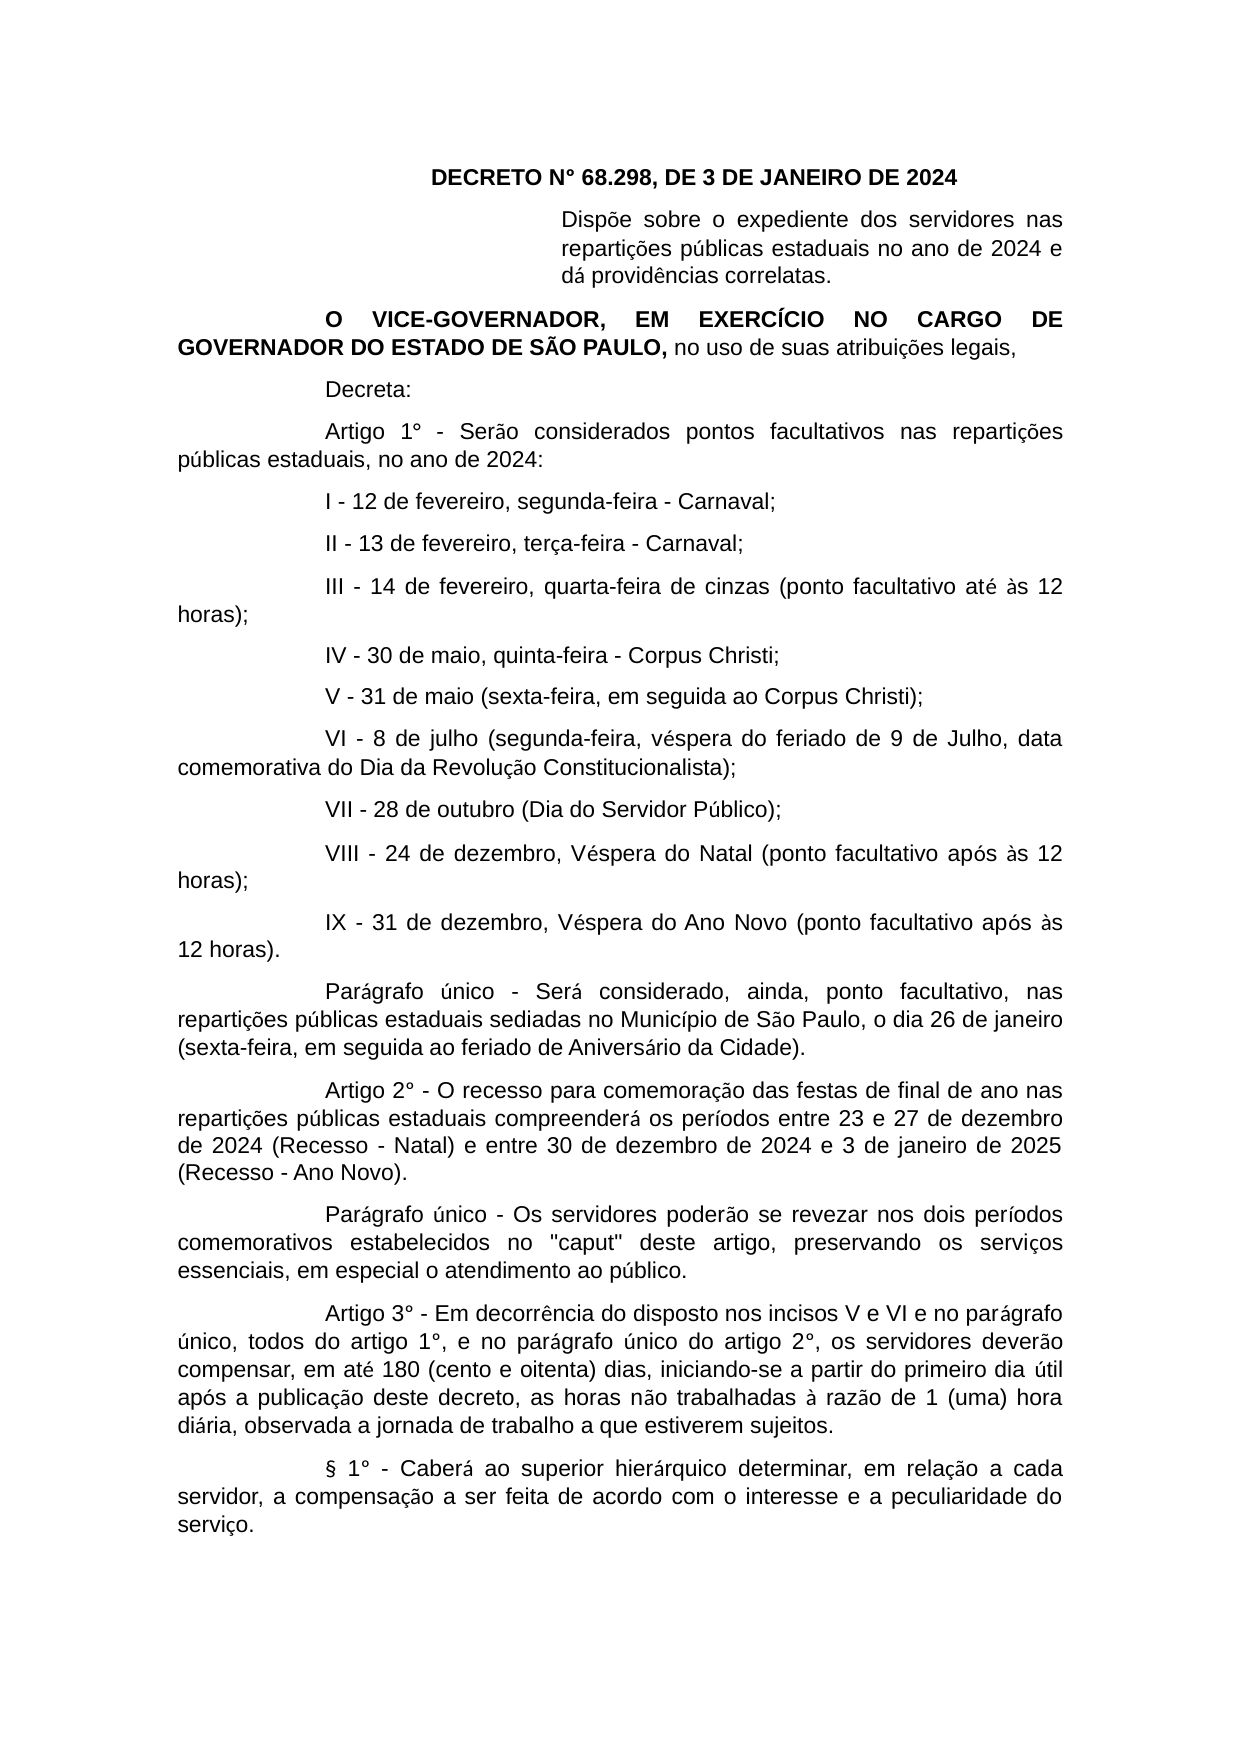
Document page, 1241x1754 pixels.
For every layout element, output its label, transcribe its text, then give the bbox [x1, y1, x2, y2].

text Artigo 2º - O recesso para comemoração das festas de final de ano nas repartições públicas estaduais compreenderá os períodos entre 23 e 27 de dezembro de 2024 (Recesso - Natal) e entre 30 de dezembro de 2024 e 3 de janeiro de 2025 (Recesso - Ano Novo). [177, 1076, 1063, 1185]
text Parágrafo único - Será considerado, ainda, ponto facultativo, nas repartições públicas estaduais sediadas no Município de São Paulo, o dia 26 de janeiro (sexta-feira, em seguida ao feriado de Aniversário da Cidade). [177, 977, 1063, 1061]
text Artigo 3º - Em decorrência do disposto nos incisos V e VI e no parágrafo único, todos do artigo 1º, e no parágrafo único do artigo 2º, os servidores deverão compensar, em até 180 (cento e oitenta) dias, iniciando-se a partir do primeiro dia útil após a publicação deste decreto, as horas não trabalhadas à razão de 1 (uma) hora diária, observada a jornada de trabalho a que estiverem sujeitos. [177, 1299, 1063, 1439]
text IX - 31 de dezembro, Véspera do Ano Novo (ponto facultativo após às 12 horas). [177, 908, 1063, 962]
text VII - 28 de outubro (Dia do Servidor Público); [177, 796, 1063, 824]
text II - 13 de fevereiro, terça-feira - Carnaval; [177, 529, 1063, 557]
text III - 14 de fevereiro, quarta-feira de cinzas (ponto facultativo até às 12 horas); [177, 572, 1063, 627]
text Decreta: [177, 376, 1063, 402]
text VIII - 24 de dezembro, Véspera do Natal (ponto facultativo após às 12 horas); [177, 839, 1063, 893]
text I - 12 de fevereiro, segunda-feira - Carnaval; [177, 488, 1063, 514]
text Parágrafo único - Os servidores poderão se revezar nos dois períodos comemorativos estabelecidos no "caput" deste artigo, preservando os serviços essenciais, em especial o atendimento ao público. [177, 1200, 1063, 1284]
text O VICE-GOVERNADOR, EM EXERCÍCIO NO CARGO DE GOVERNADOR DO ESTADO DE SÃO PAULO, no uso de suas atribuições legais, [177, 305, 1063, 361]
text Dispõe sobre o expediente dos servidores nas repartições públicas estaduais no ano de 2024 e dá providências correlatas. [561, 206, 1063, 290]
text V - 31 de maio (sexta-feira, em seguida ao Corpus Christi); [177, 683, 1063, 709]
text Artigo 1° - Serão considerados pontos facultativos nas repartições públicas estaduais, no ano de 2024: [177, 417, 1063, 473]
text DECRETO Nº 68.298, DE 3 DE JANEIRO DE 2024 [177, 163, 1063, 191]
text § 1º - Caberá ao superior hierárquico determinar, em relação a cada servidor, a compensação a ser feita de acordo com o interesse e a peculiaridade do serviço. [177, 1454, 1063, 1538]
text VI - 8 de julho (segunda-feira, véspera do feriado de 9 de Julho, data comemorativa do Dia da Revolução Constitucionalista); [177, 724, 1063, 781]
text IV - 30 de maio, quinta-feira - Corpus Christi; [177, 642, 1063, 668]
